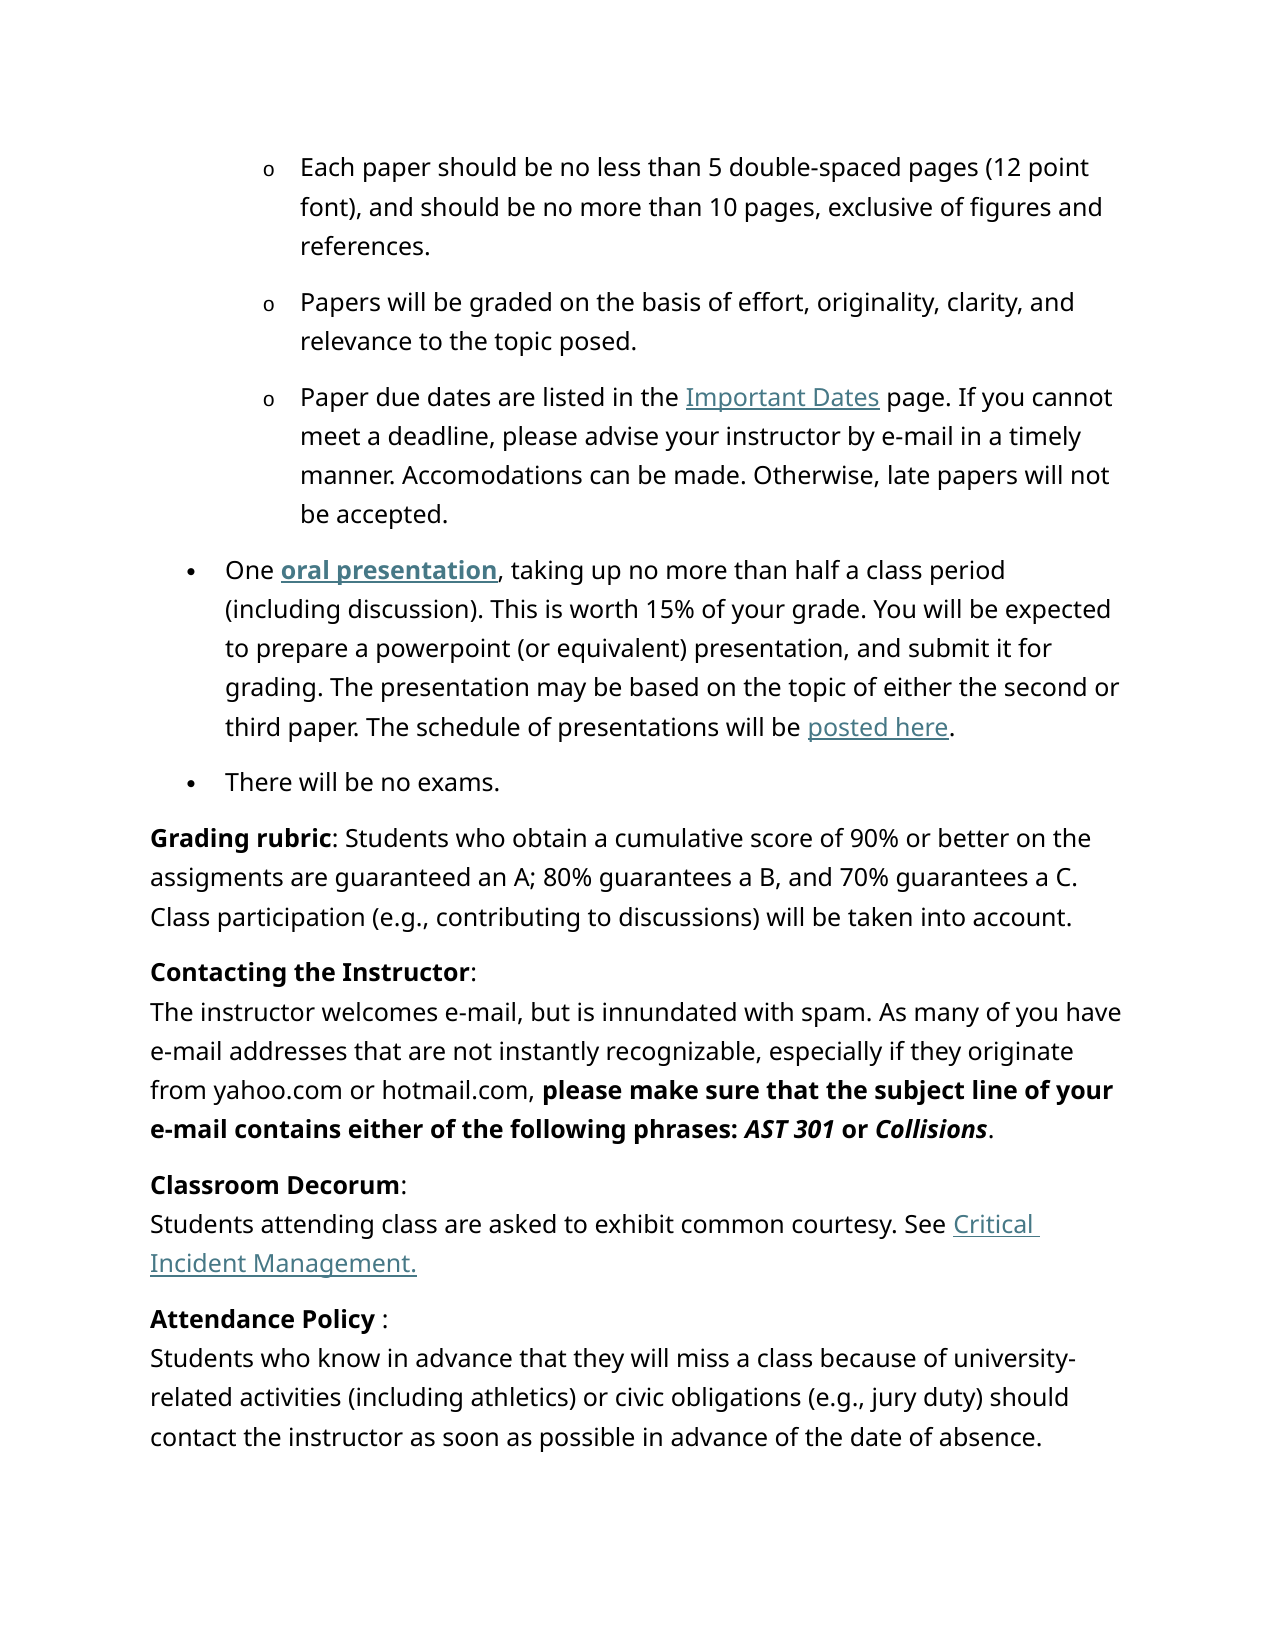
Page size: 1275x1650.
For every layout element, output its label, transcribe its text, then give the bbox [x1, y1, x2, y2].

list Papers will be graded on the basis of effort, originality, clarity, and relevance to the topic posed. [262, 284, 1125, 357]
list One oral presentation, taking up no more than half a class period (including discussion). This is worth 15% of your grade. You will be expected to prepare a powerpoint (or equivalent) presentation, and submit it for grading. The presentation may be based on the topic of either the second or third paper. The schedule of presentations will be posted here. [187, 552, 1125, 743]
list There will be no exams. [187, 765, 1125, 799]
text Classroom Decorum: Students attending class are asked to exhibit common courtesy. See Critical Incident Management. [150, 1167, 1125, 1280]
text Grading rubric: Students who obtain a cumulative score of 90% or better on the assigments are guaranteed an A; 80% guarantees a B, and 70% guarantees a C. Class participation (e.g., contributing to discussions) will be taken into account. [150, 821, 1125, 933]
list Each paper should be no less than 5 double-spaced pages (12 point font), and should be no more than 10 pages, exclusive of figures and references. [262, 150, 1125, 262]
text Attendance Policy : Students who know in advance that they will miss a class because of university-related activities (including athletics) or civic obligations (e.g., jury duty) should contact the instructor as soon as possible in advance of the date of absence. [150, 1302, 1125, 1453]
list Paper due dates are listed in the Important Dates page. If you cannot meet a deadline, please advise your instructor by e-mail in a timely manner. Accomodations can be made. Otherwise, late papers will not be accepted. [262, 379, 1125, 531]
text Contacting the Instructor: The instructor welcomes e-mail, but is innundated with spam. As many of you have e-mail addresses that are not instantly recognizable, especially if they originate from yahoo.com or hotmail.com, please make sure that the subject line of your e-mail contains either of the following phrases: AST 301 or Collisions. [150, 955, 1125, 1146]
